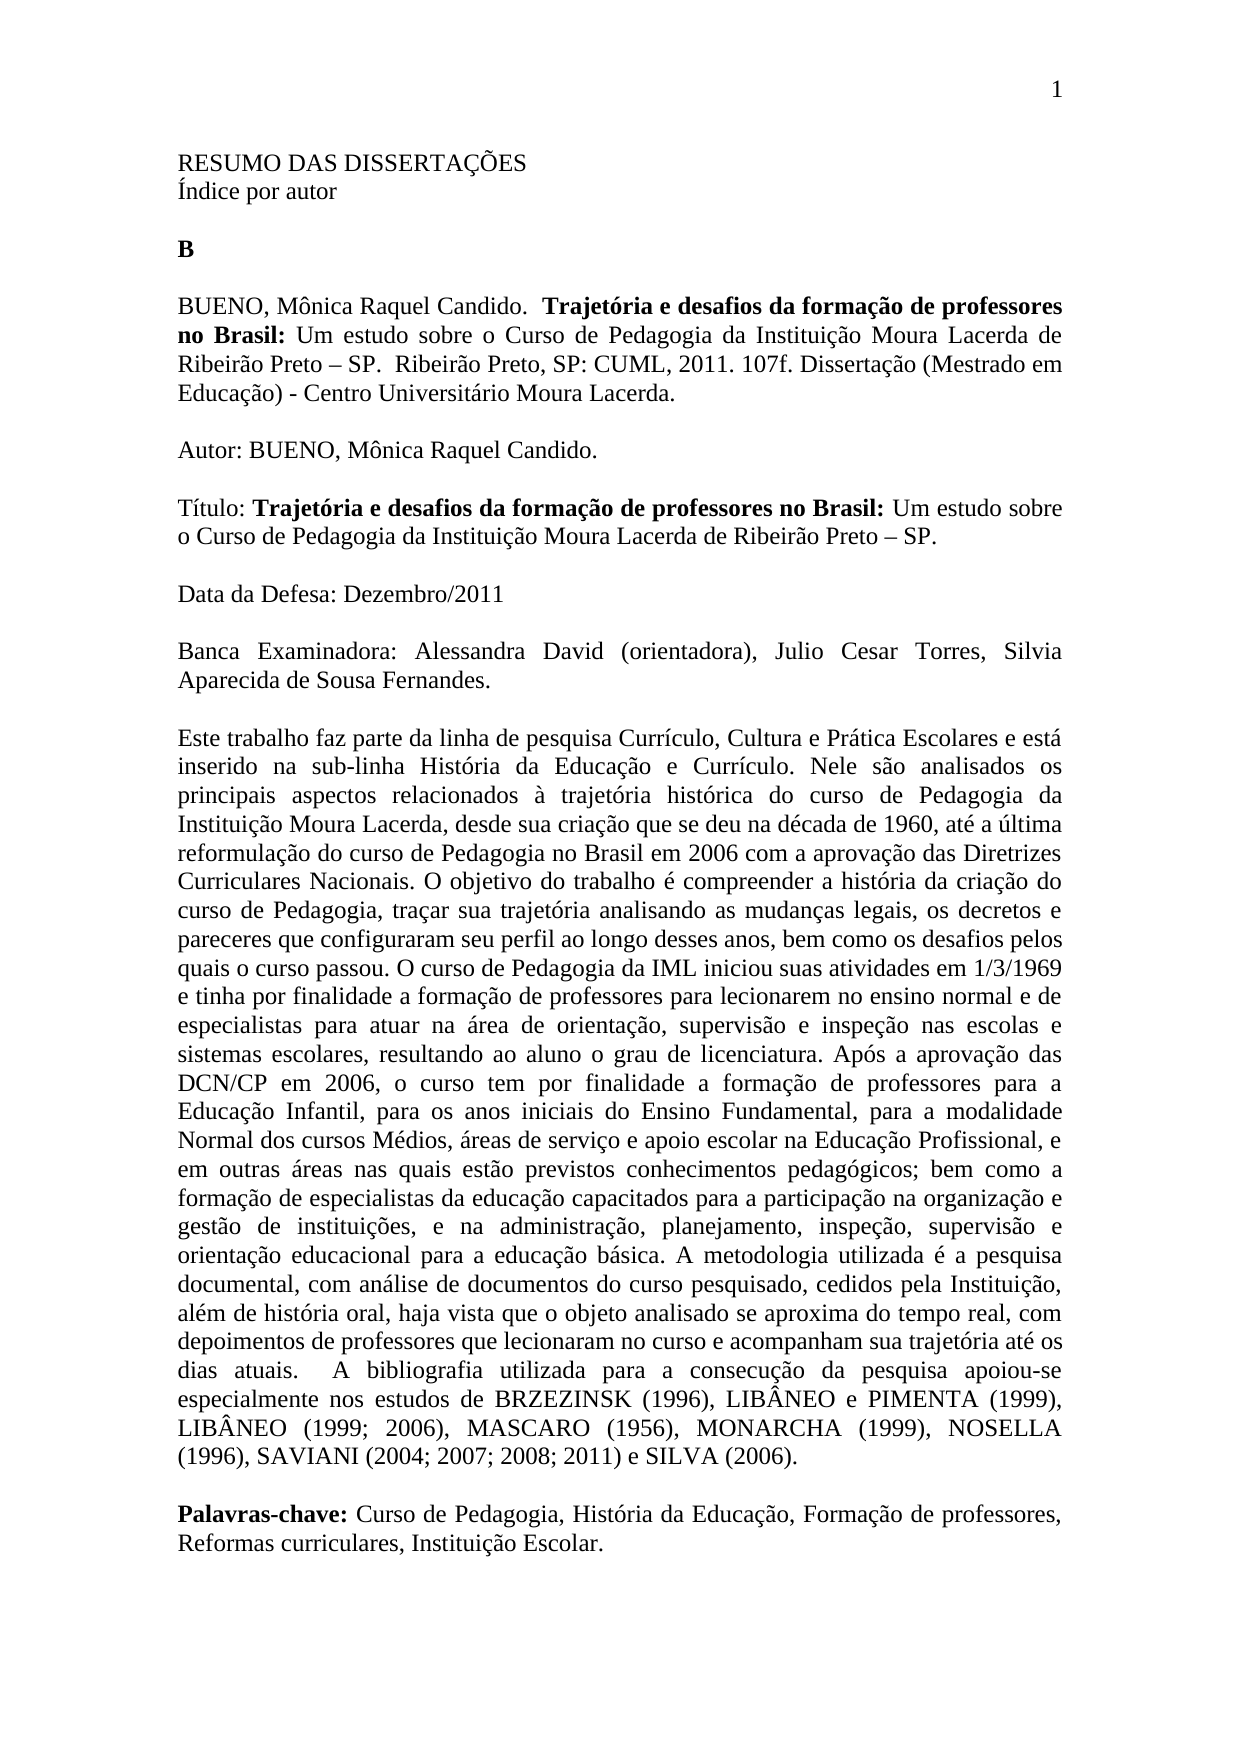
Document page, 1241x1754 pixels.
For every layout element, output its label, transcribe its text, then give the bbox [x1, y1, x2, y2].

text BUENO, Mônica Raquel Candido. Trajetória e desafios da formação de professores no Brasil: Um estudo sobre o Curso de Pedagogia da Instituição Moura Lacerda de Ribeirão Preto – SP. Ribeirão Preto, SP: CUML, 2011. 107f. Dissertação (Mestrado em Educação) - Centro Universitário Moura Lacerda. [177, 291, 1063, 406]
text Banca Examinadora: Alessandra David (orientadora), Julio Cesar Torres, Silvia Aparecida de Sousa Fernandes. [177, 636, 1063, 694]
text Data da Defesa: Dezembro/2011 [177, 579, 1063, 608]
text B [177, 234, 1063, 263]
text Palavras-chave: Curso de Pedagogia, História da Educação, Formação de professores, Reformas curriculares, Instituição Escolar. [177, 1499, 1063, 1556]
text Autor: BUENO, Mônica Raquel Candido. [177, 435, 1063, 464]
text Este trabalho faz parte da linha de pesquisa Currículo, Cultura e Prática Escolares e está inserido na sub-linha História da Educação e Currículo. Nele são analisados os principais aspectos relacionados à trajetória histórica do curso de Pedagogia da Instituição Moura Lacerda, desde sua criação que se deu na década de 1960, até a última reformulação do curso de Pedagogia no Brasil em 2006 com a aprovação das Diretrizes Curriculares Nacionais. O objetivo do trabalho é compreender a história da criação do curso de Pedagogia, traçar sua trajetória analisando as mudanças legais, os decretos e pareceres que configuraram seu perfil ao longo desses anos, bem como os desafios pelos quais o curso passou. O curso de Pedagogia da IML iniciou suas atividades em 1/3/1969 e tinha por finalidade a formação de professores para lecionarem no ensino normal e de especialistas para atuar na área de orientação, supervisão e inspeção nas escolas e sistemas escolares, resultando ao aluno o grau de licenciatura. Após a aprovação das DCN/CP em 2006, o curso tem por finalidade a formação de professores para a Educação Infantil, para os anos iniciais do Ensino Fundamental, para a modalidade Normal dos cursos Médios, áreas de serviço e apoio escolar na Educação Profissional, e em outras áreas nas quais estão previstos conhecimentos pedagógicos; bem como a formação de especialistas da educação capacitados para a participação na organização e gestão de instituições, e na administração, planejamento, inspeção, supervisão e orientação educacional para a educação básica. A metodologia utilizada é a pesquisa documental, com análise de documentos do curso pesquisado, cedidos pela Instituição, além de história oral, haja vista que o objeto analisado se aproxima do tempo real, com depoimentos de professores que lecionaram no curso e acompanham sua trajetória até os dias atuais. A bibliografia utilizada para a consecução da pesquisa apoiou-se especialmente nos estudos de BRZEZINSK (1996), LIBÂNEO e PIMENTA (1999), LIBÂNEO (1999; 2006), MASCARO (1956), MONARCHA (1999), NOSELLA (1996), SAVIANI (2004; 2007; 2008; 2011) e SILVA (2006). [177, 723, 1063, 1470]
text Título: Trajetória e desafios da formação de professores no Brasil: Um estudo sobre o Curso de Pedagogia da Instituição Moura Lacerda de Ribeirão Preto – SP. [177, 493, 1063, 550]
text RESUMO DAS DISSERTAÇÕES [177, 148, 1063, 176]
text Índice por autor [177, 176, 1063, 205]
